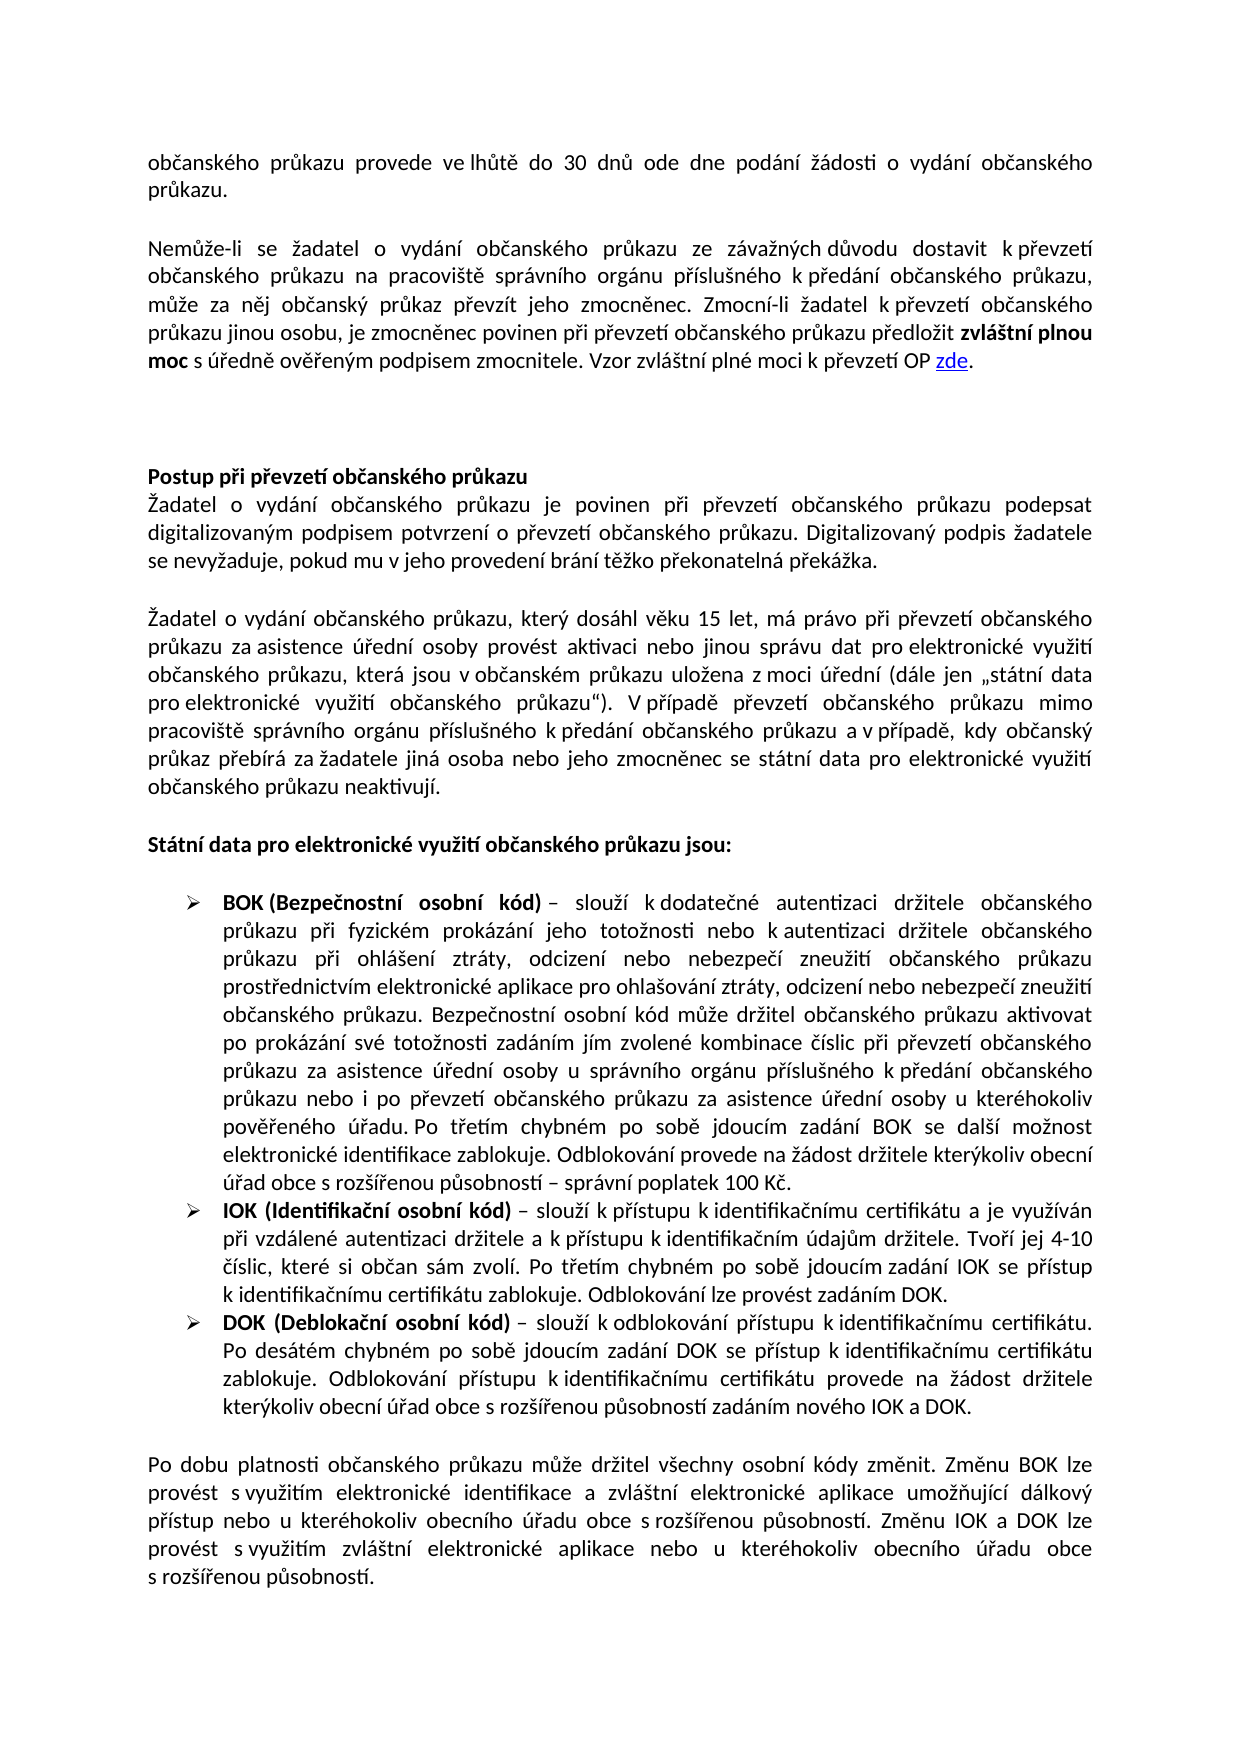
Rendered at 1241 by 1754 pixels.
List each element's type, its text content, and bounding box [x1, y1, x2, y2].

list DOK (Deblokační osobní kód) – slouží k odblokování přístupu k identifikačnímu certifikátu. Po desátém chybném po sobě jdoucím zadání DOK se přístup k identifikačnímu certifikátu zablokuje. Odblokování přístupu k identifikačnímu certifikátu provede na žádost držitele kterýkoliv obecní úřad obce s rozšířenou působností zadáním nového IOK a DOK. [185, 1308, 1093, 1420]
text Žadatel o vydání občanského průkazu je povinen při převzetí občanského průkazu podepsat digitalizovaným podpisem potvrzení o převzetí občanského průkazu. Digitalizovaný podpis žadatele se nevyžaduje, pokud mu v jeho provedení brání těžko překonatelná překážka. [148, 490, 1093, 574]
text Nemůže-li se žadatel o vydání občanského průkazu ze závažných důvodu dostavit k převzetí občanského průkazu na pracoviště správního orgánu příslušného k předání občanského průkazu, může za něj občanský průkaz převzít jeho zmocněnec. Zmocní-li žadatel k převzetí občanského průkazu jinou osobu, je zmocněnec povinen při převzetí občanského průkazu předložit zvláštní plnou moc s úředně ověřeným podpisem zmocnitele. Vzor zvláštní plné moci k převzetí OP zde. [148, 234, 1093, 374]
list BOK (Bezpečnostní osobní kód) – slouží k dodatečné autentizaci držitele občanského průkazu při fyzickém prokázání jeho totožnosti nebo k autentizaci držitele občanského průkazu při ohlášení ztráty, odcizení nebo nebezpečí zneužití občanského průkazu prostřednictvím elektronické aplikace pro ohlašování ztráty, odcizení nebo nebezpečí zneužití občanského průkazu. Bezpečnostní osobní kód může držitel občanského průkazu aktivovat po prokázání své totožnosti zadáním jím zvolené kombinace číslic při převzetí občanského průkazu za asistence úřední osoby u správního orgánu příslušného k předání občanského průkazu nebo i po převzetí občanského průkazu za asistence úřední osoby u kteréhokoliv pověřeného úřadu. Po třetím chybném po sobě jdoucím zadání BOK se další možnost elektronické identifikace zablokuje. Odblokování provede na žádost držitele kterýkoliv obecní úřad obce s rozšířenou působností – správní poplatek 100 Kč. [185, 888, 1093, 1196]
text Po dobu platnosti občanského průkazu může držitel všechny osobní kódy změnit. Změnu BOK lze provést s využitím elektronické identifikace a zvláštní elektronické aplikace umožňující dálkový přístup nebo u kteréhokoliv obecního úřadu obce s rozšířenou působností. Změnu IOK a DOK lze provést s využitím zvláštní elektronické aplikace nebo u kteréhokoliv obecního úřadu obce s rozšířenou působností. [148, 1450, 1093, 1591]
text Žadatel o vydání občanského průkazu, který dosáhl věku 15 let, má právo při převzetí občanského průkazu za asistence úřední osoby provést aktivaci nebo jinou správu dat pro elektronické využití občanského průkazu, která jsou v občanském průkazu uložena z moci úřední (dále jen „státní data pro elektronické využití občanského průkazu“). V případě převzetí občanského průkazu mimo pracoviště správního orgánu příslušného k předání občanského průkazu a v případě, kdy občanský průkaz přebírá za žadatele jiná osoba nebo jeho zmocněnec se státní data pro elektronické využití občanského průkazu neaktivují. [148, 604, 1093, 800]
list IOK (Identifikační osobní kód) – slouží k přístupu k identifikačnímu certifikátu a je využíván při vzdálené autentizaci držitele a k přístupu k identifikačním údajům držitele. Tvoří jej 4-10 číslic, které si občan sám zvolí. Po třetím chybném po sobě jdoucím zadání IOK se přístup k identifikačnímu certifikátu zablokuje. Odblokování lze provést zadáním DOK. [185, 1196, 1093, 1308]
text Postup při převzetí občanského průkazu [148, 462, 1093, 490]
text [148, 148, 1093, 204]
text Státní data pro elektronické využití občanského průkazu jsou: [148, 830, 1093, 858]
